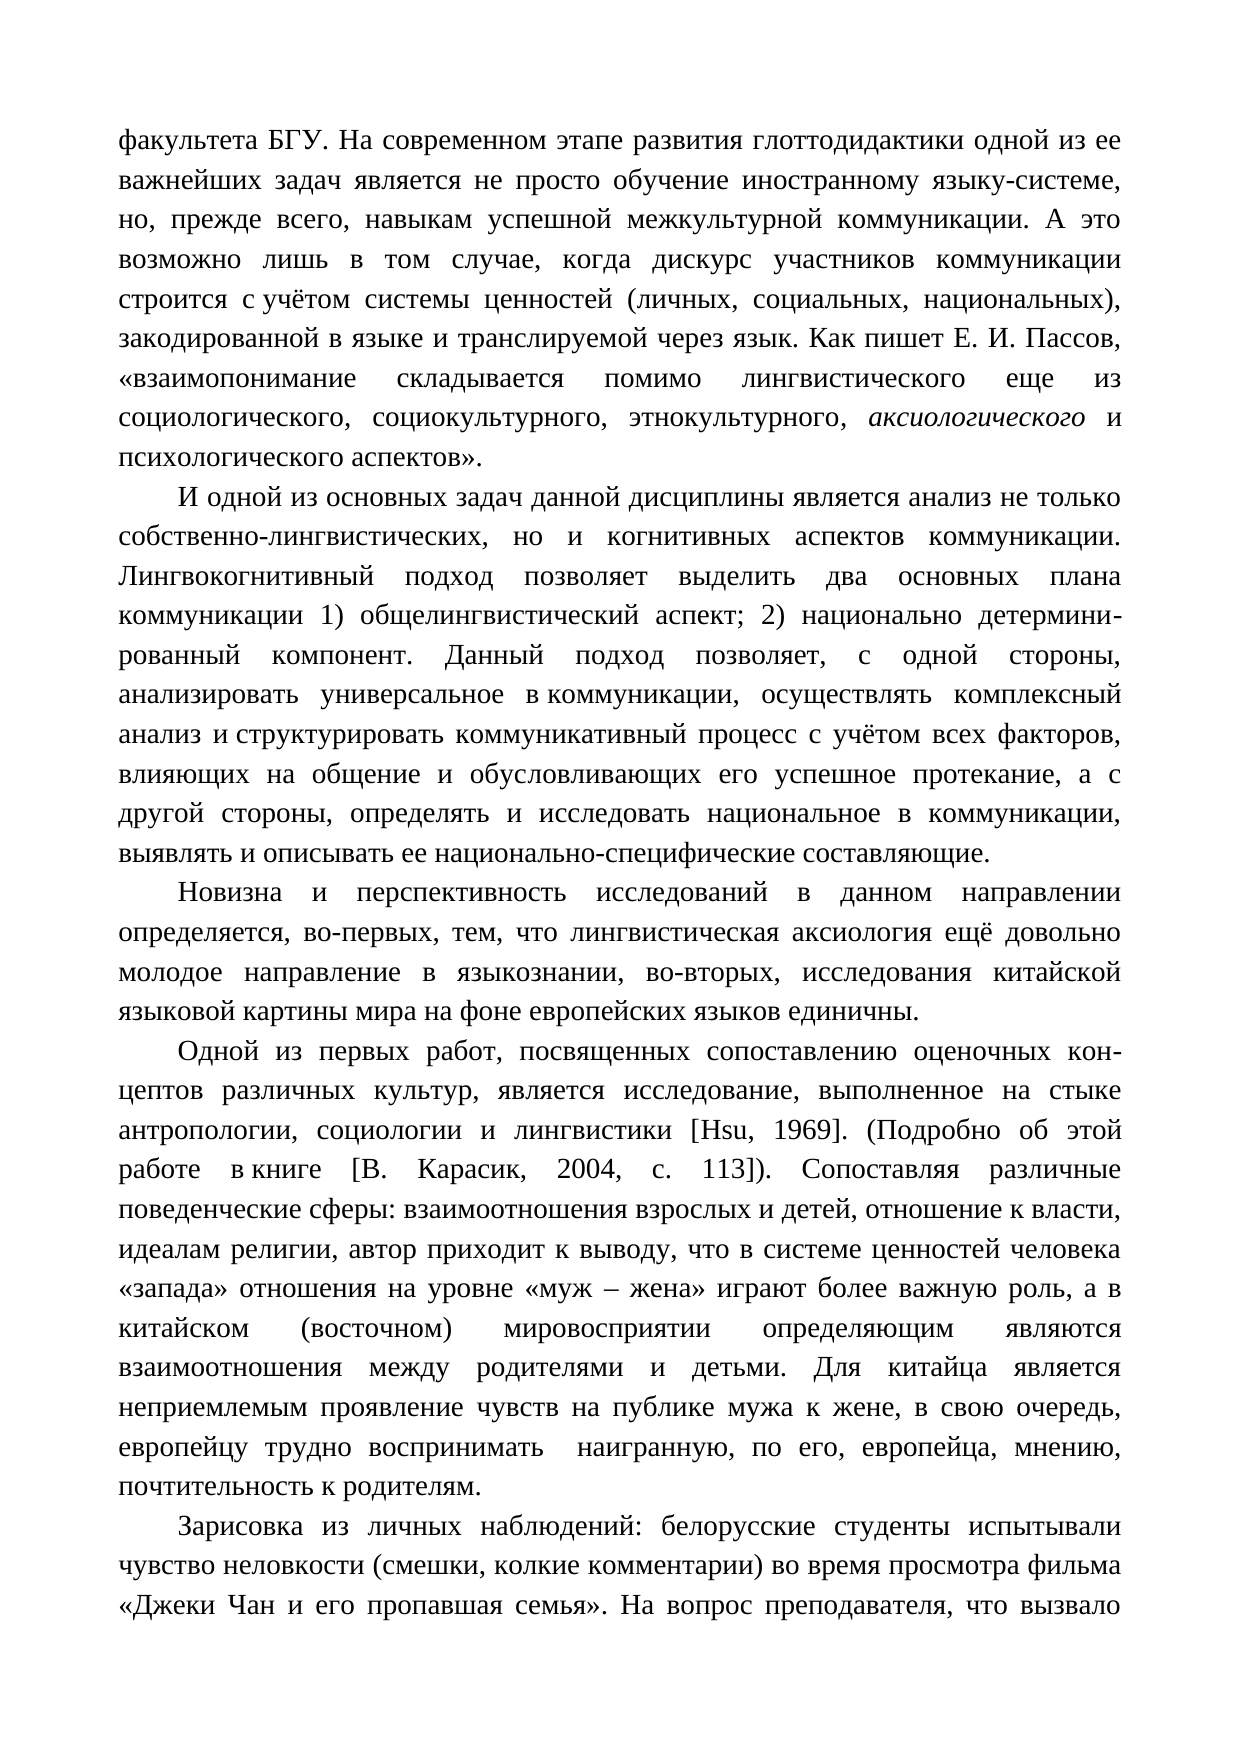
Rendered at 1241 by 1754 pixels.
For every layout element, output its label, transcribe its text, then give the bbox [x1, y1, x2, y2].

text И одной из основных задач данной дисциплины является анализ не только собственно-лингвистических, но и когнитивных аспектов коммуникации. Лингвокогнитивный подход позволяет выделить два основных плана коммуникации 1) общелингвистический аспект; 2) национально детерминированный компонент. Данный подход позволяет, с одной стороны, анализировать универсальное в коммуникации, осуществлять комплексный анализ и структурировать коммуникативный процесс с учётом всех факторов, влияющих на общение и обусловливающих его успешное протекание, а с другой стороны, определять и исследовать национальное в коммуникации, выявлять и описывать ее национально-специфические составляющие. [118, 474, 1122, 870]
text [118, 1503, 1122, 1622]
text Новизна и перспективность исследований в данном направлении определяется, во-первых, тем, что лингвистическая аксиология ещё довольно молодое направление в языкознании, во-вторых, исследования китайской языковой картины мира на фоне европейских языков единичны. [118, 870, 1122, 1028]
text Одной из первых работ, посвященных сопоставлению оценочных концептов различных культур, является исследование, выполненное на стыке антропологии, социологии и лингвистики [Hsu, 1969]. (Подробно об этой работе в книге [В. Карасик, 2004, с. 113]). Сопоставляя различные поведенческие сферы: взаимоотношения взрослых и детей, отношение к власти, идеалам религии, автор приходит к выводу, что в системе ценностей человека «запада» отношения на уровне «муж – жена» играют более важную роль, а в китайском (восточном) мировосприятии определяющим являются взаимоотношения между родителями и детьми. Для китайца является неприемлемым проявление чувств на публике мужа к жене, в свою очередь, европейцу трудно воспринимать наигранную, по его, европейца, мнению, почтительность к родителям. [118, 1028, 1122, 1503]
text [118, 118, 1122, 474]
